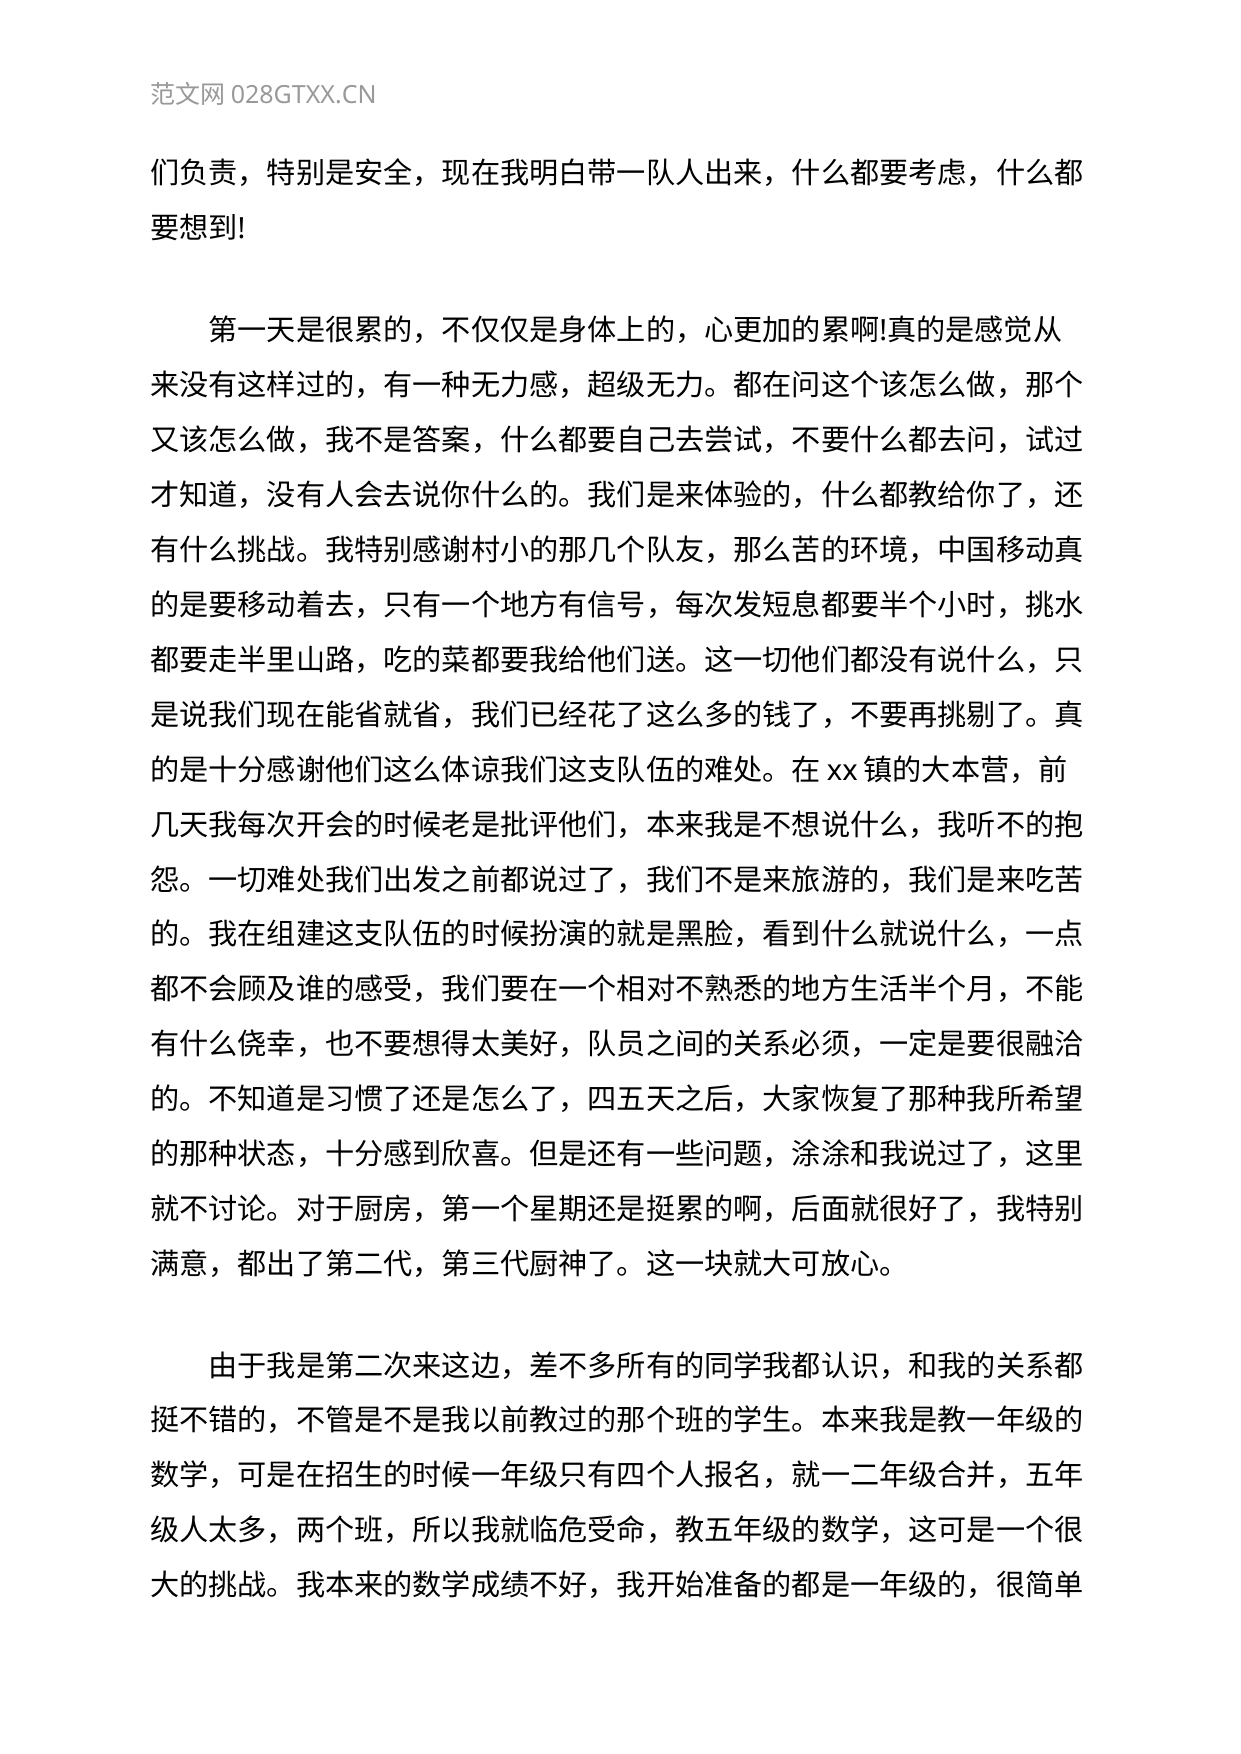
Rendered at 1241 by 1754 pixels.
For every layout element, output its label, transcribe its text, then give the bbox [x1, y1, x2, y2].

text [150, 150, 1090, 247]
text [150, 1342, 1090, 1604]
text 第一天是很累的，不仅仅是身体上的，心更加的累啊!真的是感觉从来没有这样过的，有一种无力感，超级无力。都在问这个该怎么做，那个又该怎么做，我不是答案，什么都要自己去尝试，不要什么都去问，试过才知道，没有人会去说你什么的。我们是来体验的，什么都教给你了，还有什么挑战。我特别感谢村小的那几个队友，那么苦的环境，中国移动真的是要移动着去，只有一个地方有信号，每次发短息都要半个小时，挑水都要走半里山路，吃的菜都要我给他们送。这一切他们都没有说什么，只是说我们现在能省就省，我们已经花了这么多的钱了，不要再挑剔了。真的是十分感谢他们这么体谅我们这支队伍的难处。在xx镇的大本营，前几天我每次开会的时候老是批评他们，本来我是不想说什么，我听不的抱怨。一切难处我们出发之前都说过了，我们不是来旅游的，我们是来吃苦的。我在组建这支队伍的时候扮演的就是黑脸，看到什么就说什么，一点都不会顾及谁的感受，我们要在一个相对不熟悉的地方生活半个月，不能有什么侥幸，也不要想得太美好，队员之间的关系必须，一定是要很融洽的。不知道是习惯了还是怎么了，四五天之后，大家恢复了那种我所希望的那种状态，十分感到欣喜。但是还有一些问题，涂涂和我说过了，这里就不讨论。对于厨房，第一个星期还是挺累的啊，后面就很好了，我特别满意，都出了第二代，第三代厨神了。这一块就大可放心。 [150, 307, 1090, 1283]
